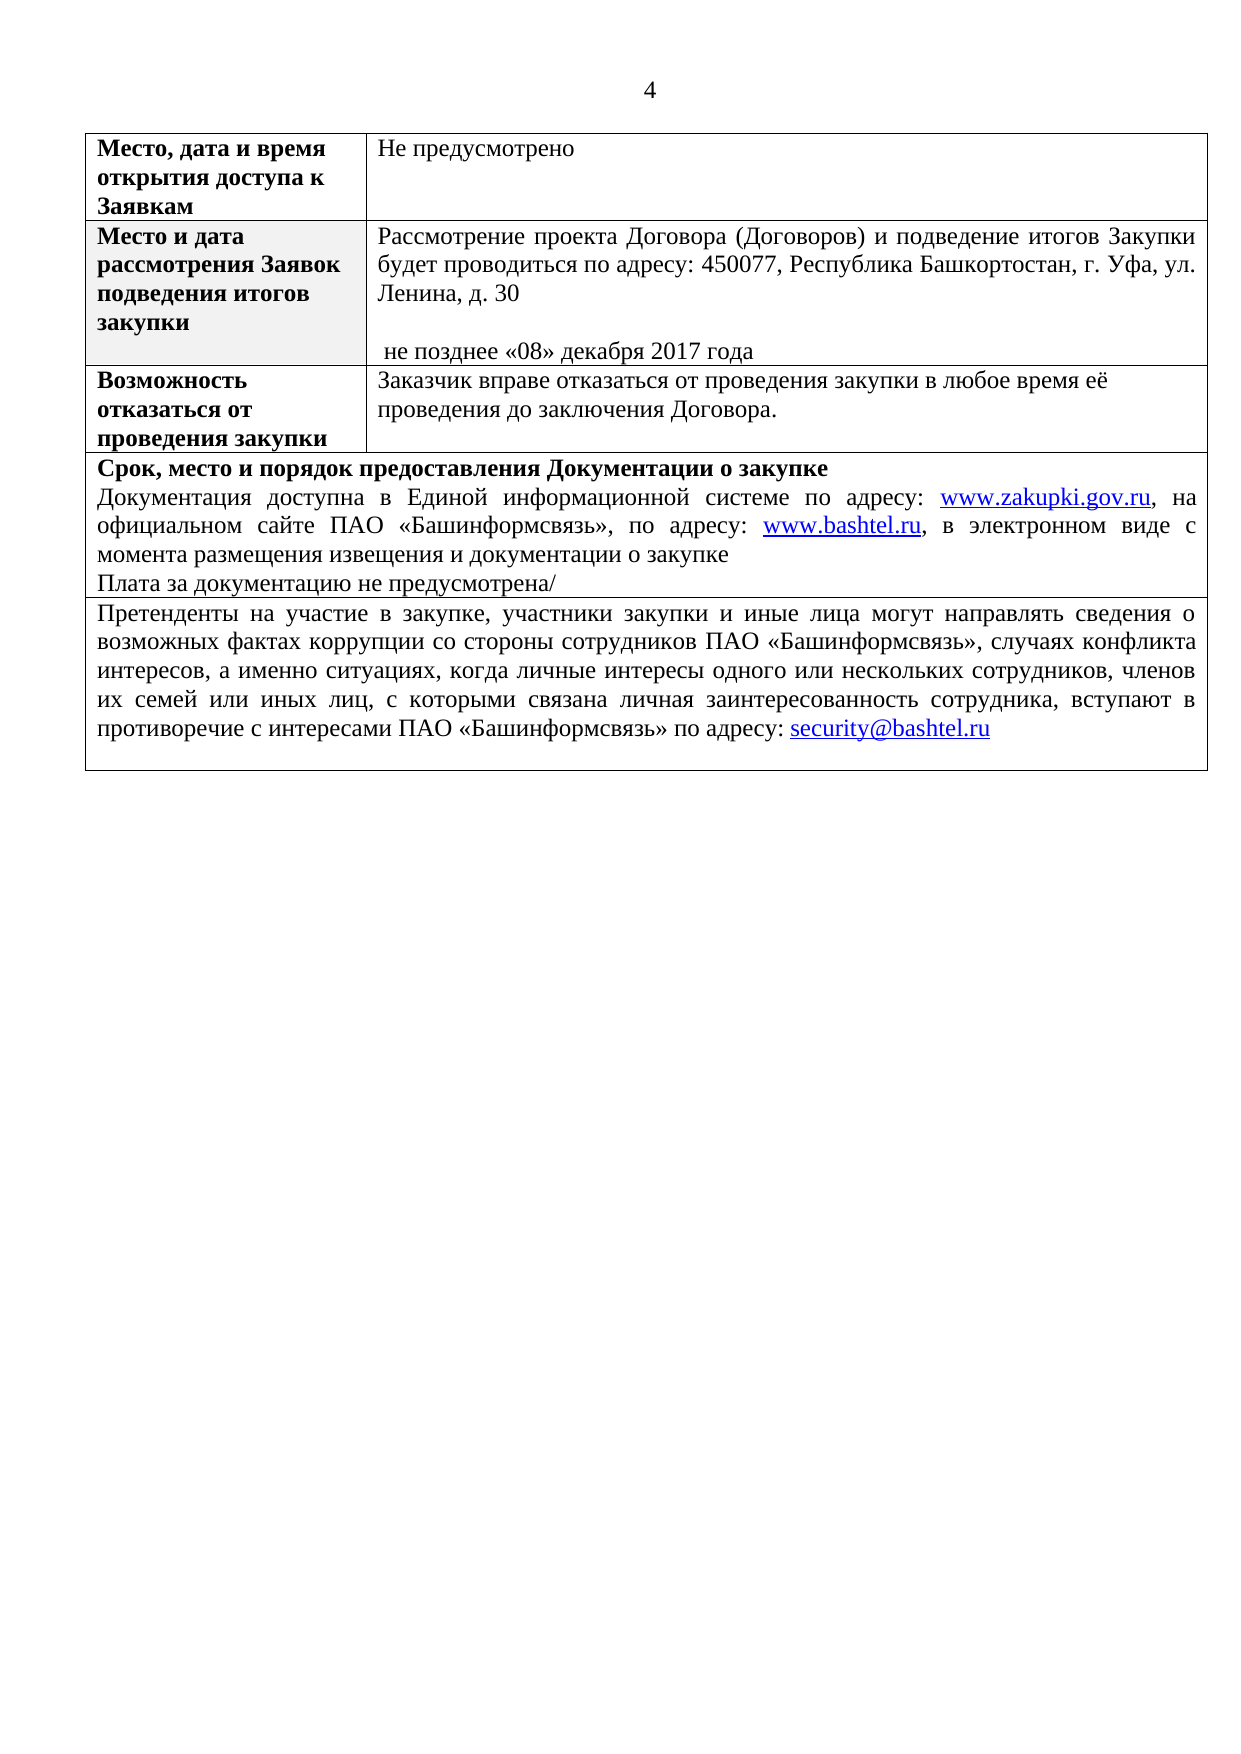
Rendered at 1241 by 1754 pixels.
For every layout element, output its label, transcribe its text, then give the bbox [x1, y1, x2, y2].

table_cell Место и дата рассмотрения Заявок подведения итогов закупки [86, 221, 366, 364]
table_cell Возможность отказаться от проведения закупки [86, 366, 366, 452]
table_cell Срок, место и порядок предоставления Документации о закупке Документация доступна в Единой информационной системе по адресу: www.zakupki.gov.ru, на официальном сайте ПАО «Башинформсвязь», по адресу: www.bashtel.ru, в электронном виде с момента размещения извещения и документации о закупке Плата за документацию не предусмотрена/ [86, 453, 1207, 597]
table_cell Заказчик вправе отказаться от проведения закупки в любое время её проведения до заключения Договора. [367, 366, 1207, 452]
table_cell Не предусмотрено [367, 134, 1207, 220]
table_cell Место, дата и время открытия доступа к Заявкам [86, 134, 366, 220]
table_cell Претенденты на участие в закупке, участники закупки и иные лица могут направлять сведения о возможных фактах коррупции со стороны сотрудников ПАО «Башинформсвязь», случаях конфликта интересов, а именно ситуациях, когда личные интересы одного или нескольких сотрудников, членов их семей или иных лиц, с которыми связана личная заинтересованность сотрудника, вступают в противоречие с интересами ПАО «Башинформсвязь» по адресу: security@bashtel.ru [86, 598, 1207, 770]
table_cell Рассмотрение проекта Договора (Договоров) и подведение итогов Закупки будет проводиться по адресу: 450077, Республика Башкортостан, г. Уфа, ул. Ленина, д. 30 не позднее «08» декабря 2017 года [367, 221, 1207, 364]
